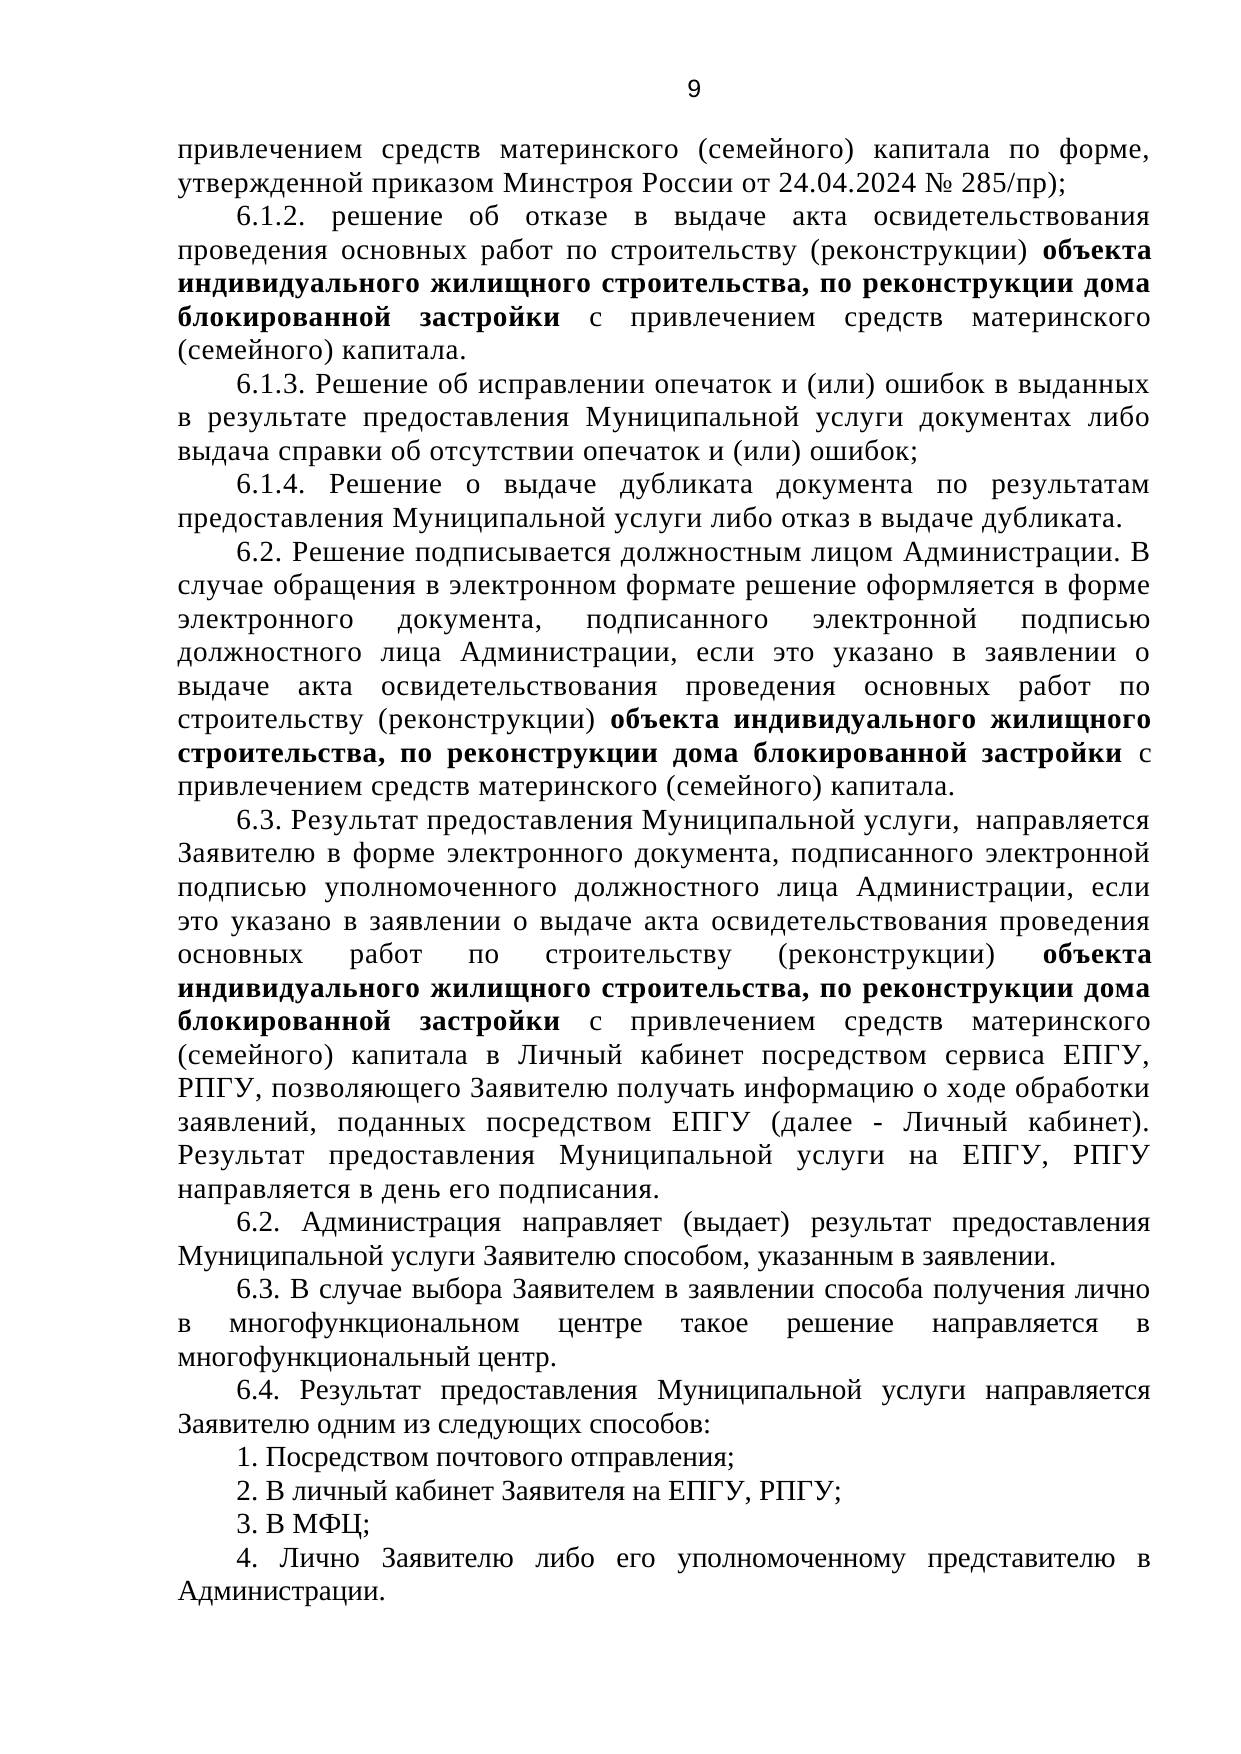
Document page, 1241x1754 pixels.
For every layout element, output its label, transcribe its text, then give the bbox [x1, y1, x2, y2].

text 6.3. Результат предоставления Муниципальной услуги, направляется Заявителю в форме электронного документа, подписанного электронной подписью уполномоченного должностного лица Администрации, если это указано в заявлении о выдаче акта освидетельствования проведения основных работ по строительству (реконструкции) объекта индивидуального жилищного строительства, по реконструкции дома блокированной застройки с привлечением средств материнского (семейного) капитала в Личный кабинет посредством сервиса ЕПГУ, РПГУ, позволяющего Заявителю получать информацию о ходе обработки заявлений, поданных посредством ЕПГУ (далее - Личный кабинет). Результат предоставления Муниципальной услуги на ЕПГУ, РПГУ направляется в день его подписания. [177, 802, 1152, 1204]
text 6.1.3. Решение об исправлении опечаток и (или) ошибок в выданных в результате предоставления Муниципальной услуги документах либо выдача справки об отсутствии опечаток и (или) ошибок; [177, 366, 1152, 467]
text 6.2. Администрация направляет (выдает) результат предоставления Муниципальной услуги Заявителю способом, указанным в заявлении. [177, 1204, 1152, 1272]
text 6.2. Решение подписывается должностным лицом Администрации. В случае обращения в электронном формате решение оформляется в форме электронного документа, подписанного электронной подписью должностного лица Администрации, если это указано в заявлении о выдаче акта освидетельствования проведения основных работ по строительству (реконструкции) объекта индивидуального жилищного строительства, по реконструкции дома блокированной застройки с привлечением средств материнского (семейного) капитала. [177, 534, 1152, 802]
text 6.3. В случае выбора Заявителем в заявлении способа получения лично в многофункциональном центре такое решение направляется в многофункциональный центр. [177, 1272, 1152, 1372]
text 6.1.2. решение об отказе в выдаче акта освидетельствования проведения основных работ по строительству (реконструкции) объекта индивидуального жилищного строительства, по реконструкции дома блокированной застройки с привлечением средств материнского (семейного) капитала. [177, 198, 1152, 366]
text 6.1.4. Решение о выдаче дубликата документа по результатам предоставления Муниципальной услуги либо отказ в выдаче дубликата. [177, 467, 1152, 534]
text 4. Лично Заявителю либо его уполномоченному представителю в Администрации. [177, 1540, 1152, 1607]
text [177, 131, 1152, 198]
text 3. В МФЦ; [177, 1506, 1152, 1540]
text 2. В личный кабинет Заявителя на ЕПГУ, РПГУ; [177, 1473, 1152, 1506]
text 6.4. Результат предоставления Муниципальной услуги направляется Заявителю одним из следующих способов: [177, 1372, 1152, 1439]
text 1. Посредством почтового отправления; [177, 1439, 1152, 1473]
